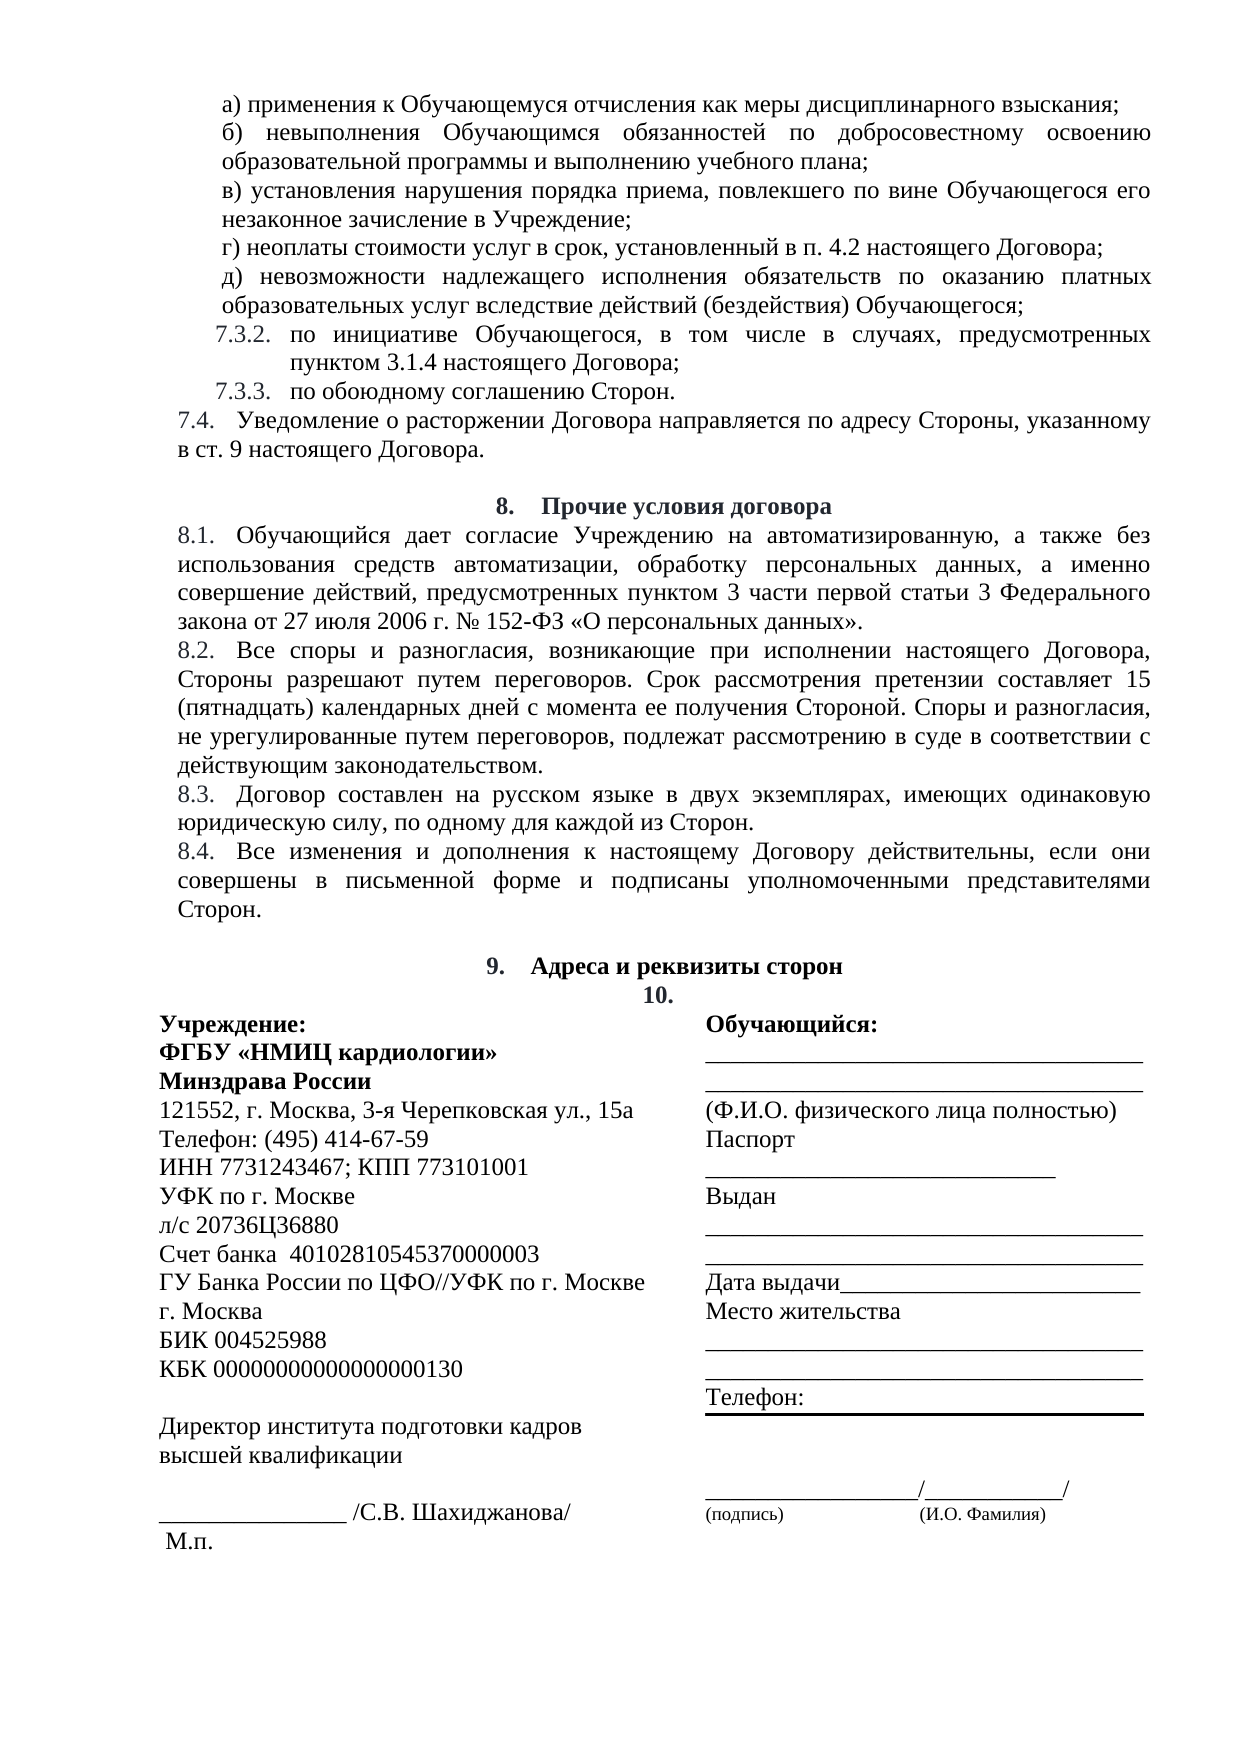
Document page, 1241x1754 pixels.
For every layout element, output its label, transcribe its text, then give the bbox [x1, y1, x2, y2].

list по инициативе Обучающегося, в том числе в случаях, предусмотренных пунктом 3.1.4 настоящего Договора; [215, 319, 1152, 376]
table_header Учреждение: ФГБУ «НМИЦ кардиологии» Минздрава России 121552, г. Москва, 3-я Черепковская ул., 15а Телефон: (495) 414-67-59 ИНН 7731243467; КПП 773101001 УФК по г. Москве л/с 20736Ц36880 Счет банка 40102810545370000003 ГУ Банка России по ЦФО//УФК по г. Москве г. Москва БИК 004525988 КБК 00000000000000000130 Директор института подготовки кадров высшей квалификации _______________ /С.В. Шахиджанова/ М.п. [148, 1009, 694, 1555]
list г) неоплаты стоимости услуг в срок, установленный в п. 4.2 настоящего Договора; [222, 232, 1152, 261]
table_header Обучающийся: ______________________________________________________________________ (Ф.И.О. физического лица полностью) Паспорт ____________________________ Выдан ______________________________________________________________________ Дата выдачи________________________ Место жительства ______________________________________________________________________Телефон: _________________/___________/ (подпись) (И.О. Фамилия) [694, 1009, 1155, 1555]
list в) установления нарушения порядка приема, повлекшего по вине Обучающегося его незаконное зачисление в Учреждение; [222, 175, 1152, 232]
list а) применения к Обучающемуся отчисления как меры дисциплинарного взыскания; [222, 89, 1152, 117]
list Договор составлен на русском языке в двух экземплярах, имеющих одинаковую юридическую силу, по одному для каждой из Сторон. [177, 779, 1152, 836]
list Все изменения и дополнения к настоящему Договору действительны, если они совершены в письменной форме и подписаны уполномоченными представителями Сторон. [177, 836, 1152, 922]
list д) невозможности надлежащего исполнения обязательств по оказанию платных образовательных услуг вследствие действий (бездействия) Обучающегося; [222, 261, 1152, 319]
list Адреса и реквизиты сторон [177, 951, 1152, 980]
list Обучающийся дает согласие Учреждению на автоматизированную, а также без использования средств автоматизации, обработку персональных данных, а именно совершение действий, предусмотренных пунктом 3 части первой статьи 3 Федерального закона от 27 июля 2006 г. № 152-ФЗ «О персональных данных». [177, 520, 1152, 635]
list Уведомление о расторжении Договора направляется по адресу Стороны, указанному в ст. 9 настоящего Договора. [177, 405, 1152, 462]
list б) невыполнения Обучающимся обязанностей по добросовестному освоению образовательной программы и выполнению учебного плана; [222, 117, 1152, 175]
list Прочие условия договора [176, 491, 1152, 520]
list Все споры и разногласия, возникающие при исполнении настоящего Договора, Стороны разрешают путем переговоров. Срок рассмотрения претензии составляет 15 (пятнадцать) календарных дней с момента ее получения Стороной. Споры и разногласия, не урегулированные путем переговоров, подлежат рассмотрению в суде в соответствии с действующим законодательством. [177, 635, 1152, 779]
list по обоюдному соглашению Сторон. [215, 376, 1152, 405]
